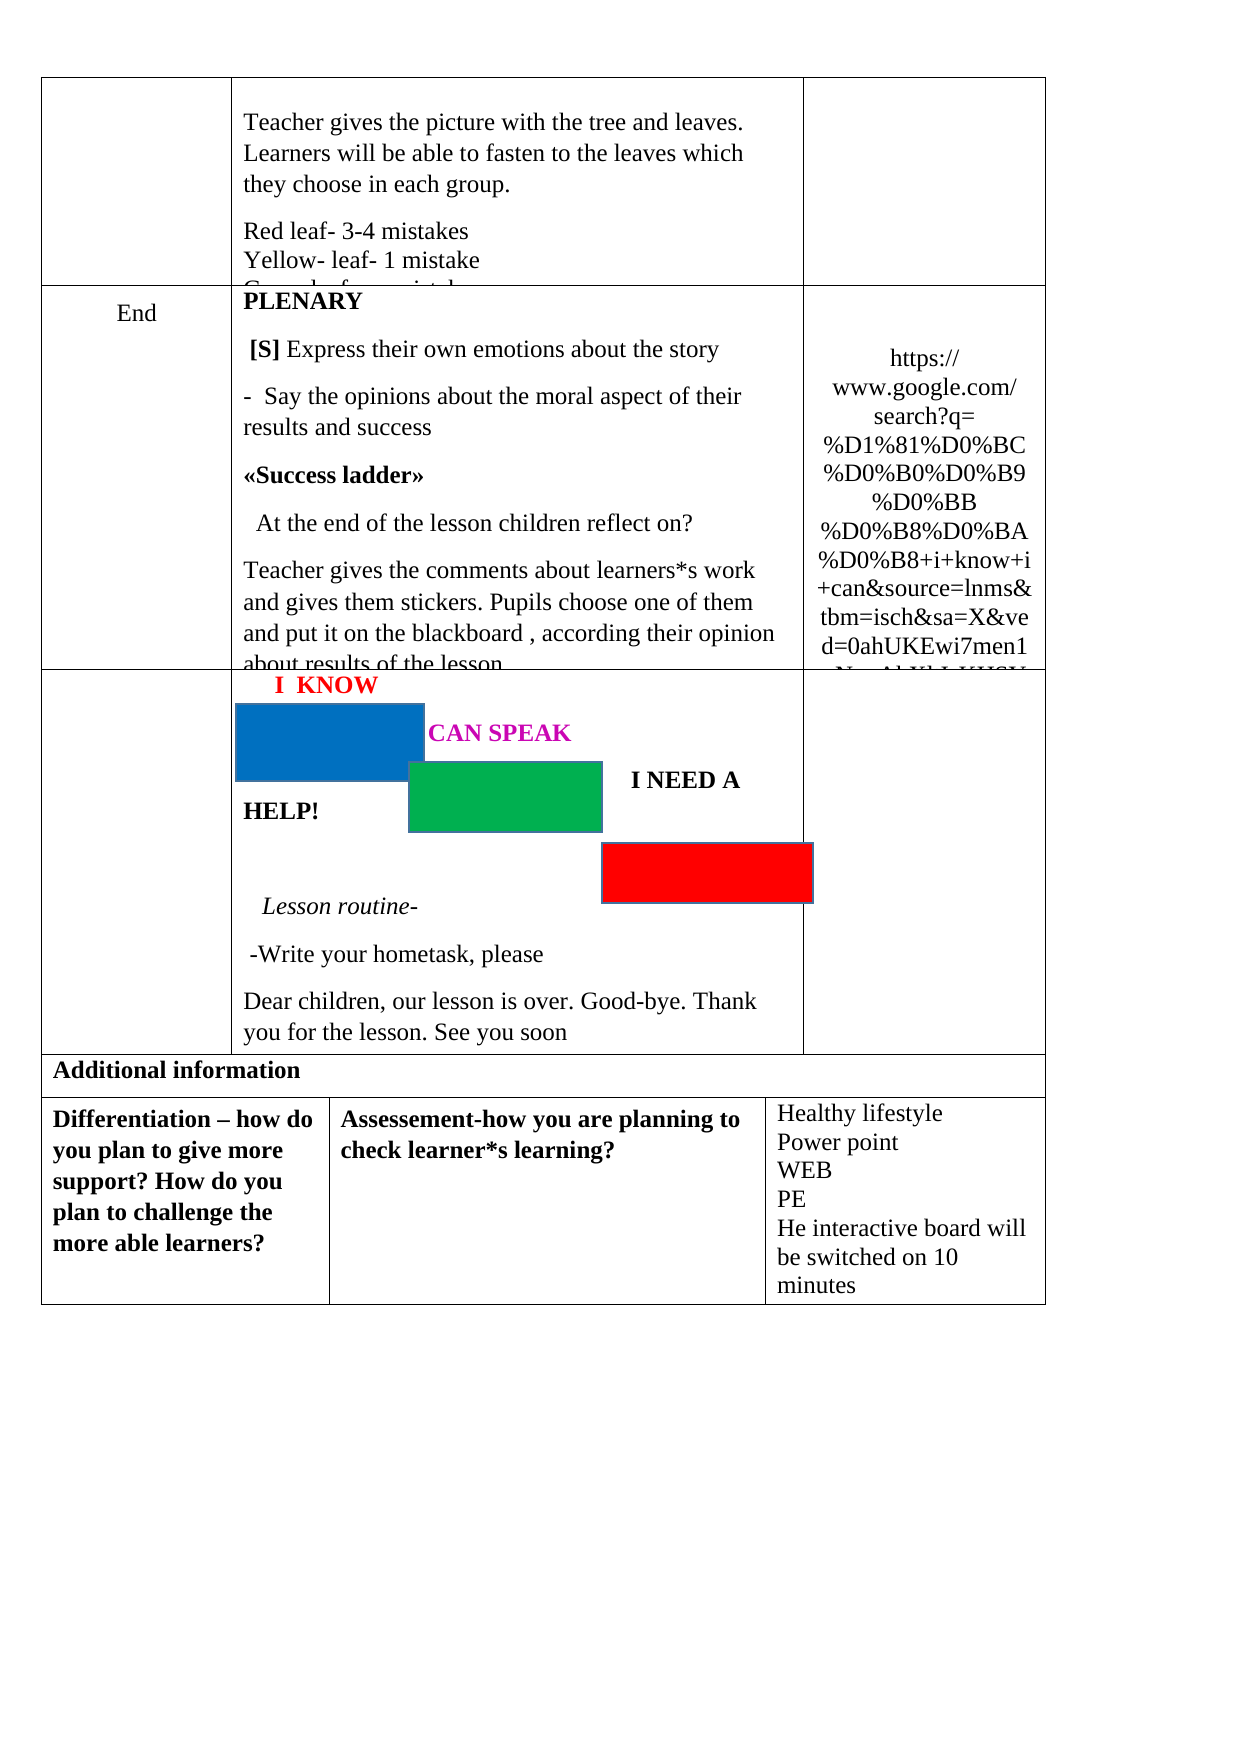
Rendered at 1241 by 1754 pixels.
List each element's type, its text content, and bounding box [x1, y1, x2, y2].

table_cell Teacher gives the picture with the tree and leaves. Learners will be able to fasten to the leaves which they choose in each group. Red leaf- 3-4 mistakes Yellow- leaf- 1 mistake Green leaf- no mistakes [232, 78, 803, 285]
table_cell Assessement-how you are planning to check learner*s learning? [330, 1098, 765, 1303]
table_cell Additional information [42, 1055, 1045, 1097]
table_cell PLENARY [S] Express their own emotions about the story - Say the opinions about the moral aspect of their results and success «Success ladder» At the end of the lesson children reflect on? Teacher gives the comments about learners*s work and gives them stickers. Pupils choose one of them and put it on the blackboard , according their opinion about results of the lesson. [232, 286, 803, 669]
table_cell End [42, 286, 231, 669]
table_cell [42, 670, 231, 1054]
table_cell Differentiation – how do you plan to give more support? How do you plan to challenge the more able learners? [42, 1098, 329, 1303]
table_cell [804, 670, 1045, 1054]
table_cell [804, 78, 1045, 285]
table_cell I KNOW I CAN SPEAK I NEED A HELP! Lesson routine- -Write your hometask, please Dear children, our lesson is over. Good-bye. Thank you for the lesson. See you soon [232, 670, 803, 1054]
table_cell [42, 78, 231, 285]
table_cell https://www.google.com/search?q=%D1%81%D0%BC%D0%B0%D0%B9%D0%BB%D0%B8%D0%BA%D0%B8+i+know+i+can&source=lnms&tbm=isch&sa=X&ved=0ahUKEwi7men1nNngAhXltIsKHSYXDN4Q_AUIDigB&biw=1280&bih=657 [804, 286, 1045, 669]
table_cell Healthy lifestyle Power point WEB PE He interactive board will be switched on 10 minutes [766, 1098, 1045, 1303]
